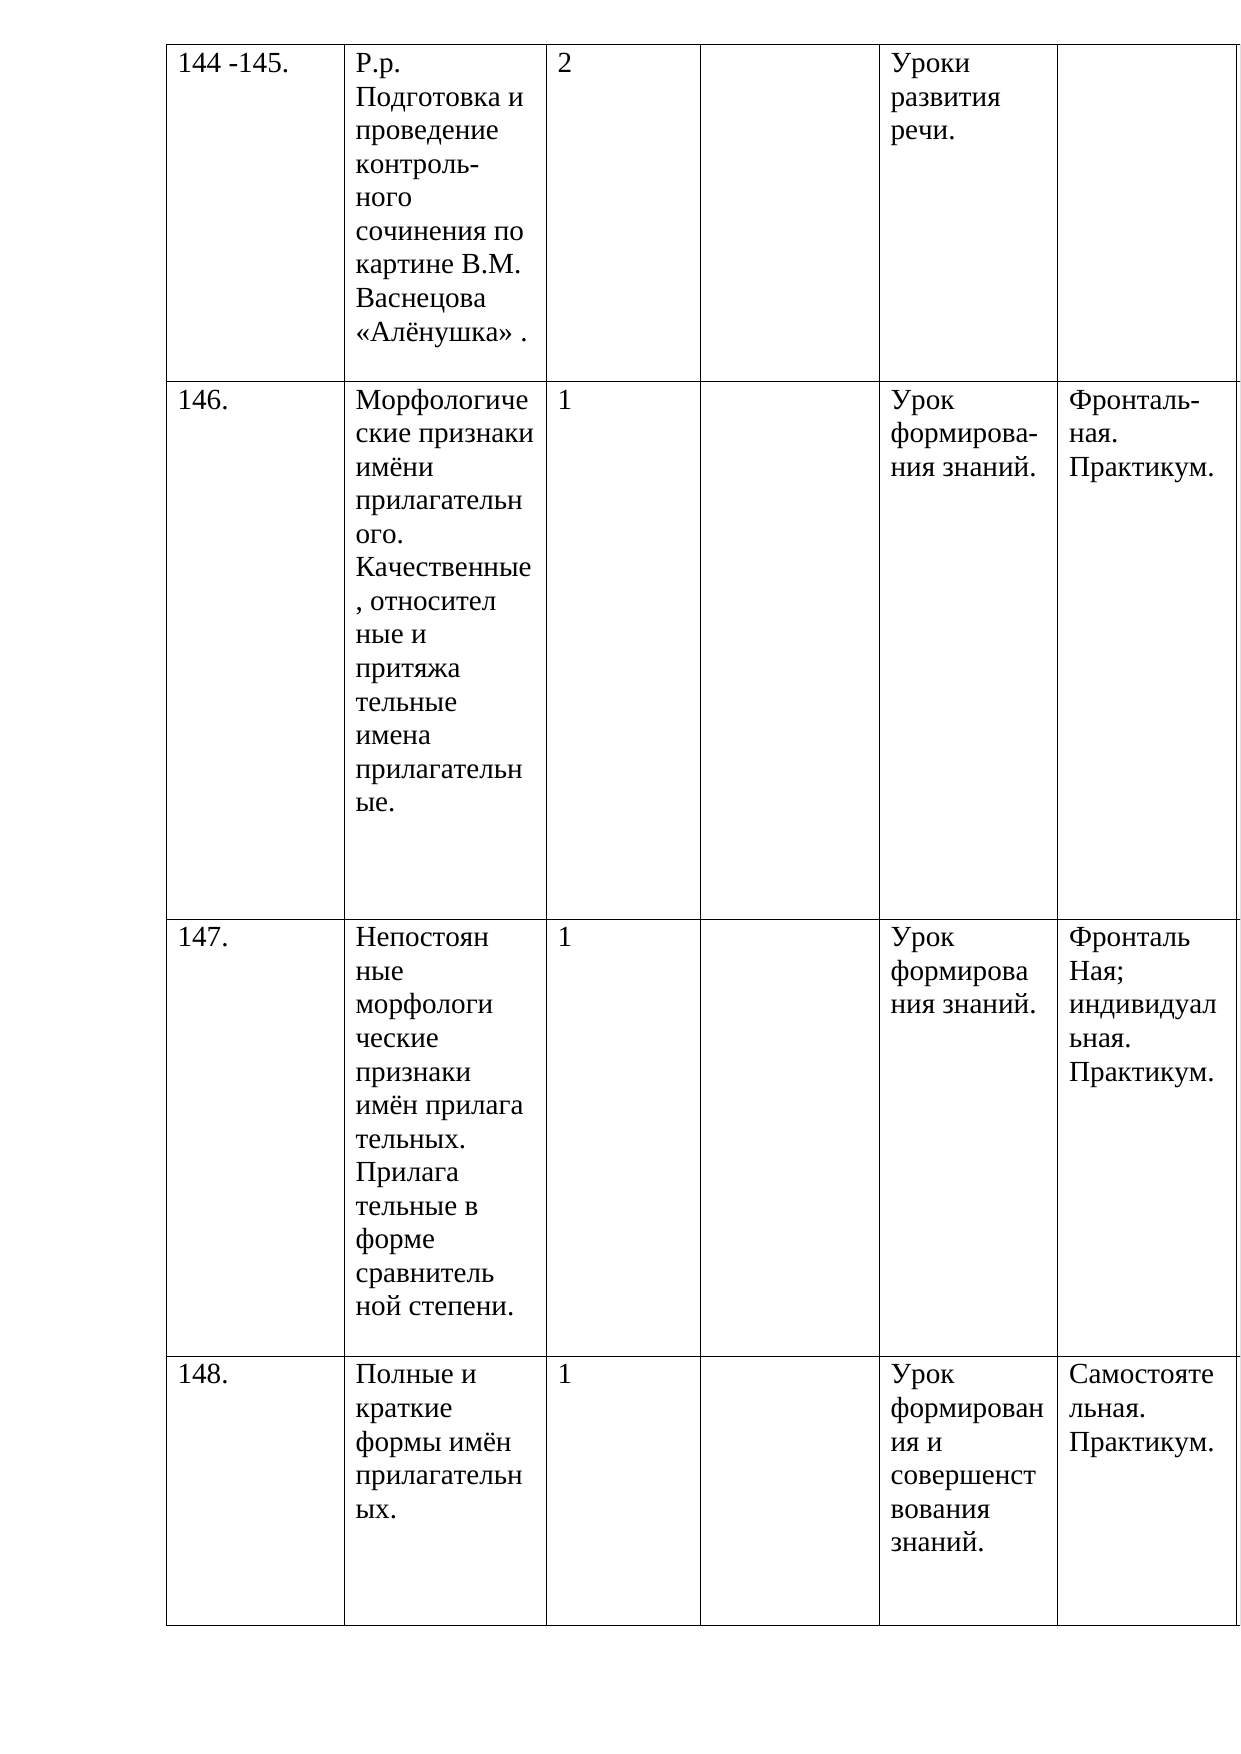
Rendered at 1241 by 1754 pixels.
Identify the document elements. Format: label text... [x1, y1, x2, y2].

table_cell Морфологические признаки имёни прилагательного. Качественные, относител ные и притяжа тельные имена прилагательные. [345, 382, 546, 918]
table_cell Урок формирова-ния знаний. [880, 382, 1057, 918]
table_cell 1 [547, 1357, 700, 1625]
table_cell [701, 382, 879, 918]
table_cell [1058, 45, 1236, 381]
table_cell 148. [167, 1357, 344, 1625]
table_cell [701, 1357, 879, 1625]
table_cell 144 -145. [167, 45, 344, 381]
table_cell Фронталь-ная. Практикум. [1058, 382, 1236, 918]
table_cell Фронталь Ная; индивидуальная. Практикум. [1058, 920, 1236, 1356]
table_cell [701, 920, 879, 1356]
table_cell Урок формирова ния знаний. [880, 920, 1057, 1356]
table_cell 2 [547, 45, 700, 381]
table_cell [345, 1357, 546, 1625]
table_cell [1058, 1357, 1236, 1625]
table_cell 146. [167, 382, 344, 918]
table_cell 1 [547, 382, 700, 918]
table_cell Уроки развития речи. [880, 45, 1057, 381]
table_cell Непостоян ные морфологи ческие признаки имён прилага тельных. Прилага тельные в форме сравнитель ной степени. [345, 920, 546, 1356]
table_cell Р.р. Подготовка и проведение контроль-ного сочинения по картине В.М. Васнецова «Алёнушка» . [345, 45, 546, 381]
table_cell 147. [167, 920, 344, 1356]
table_cell [701, 45, 879, 381]
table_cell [880, 1357, 1057, 1625]
table_cell 1 [547, 920, 700, 1356]
